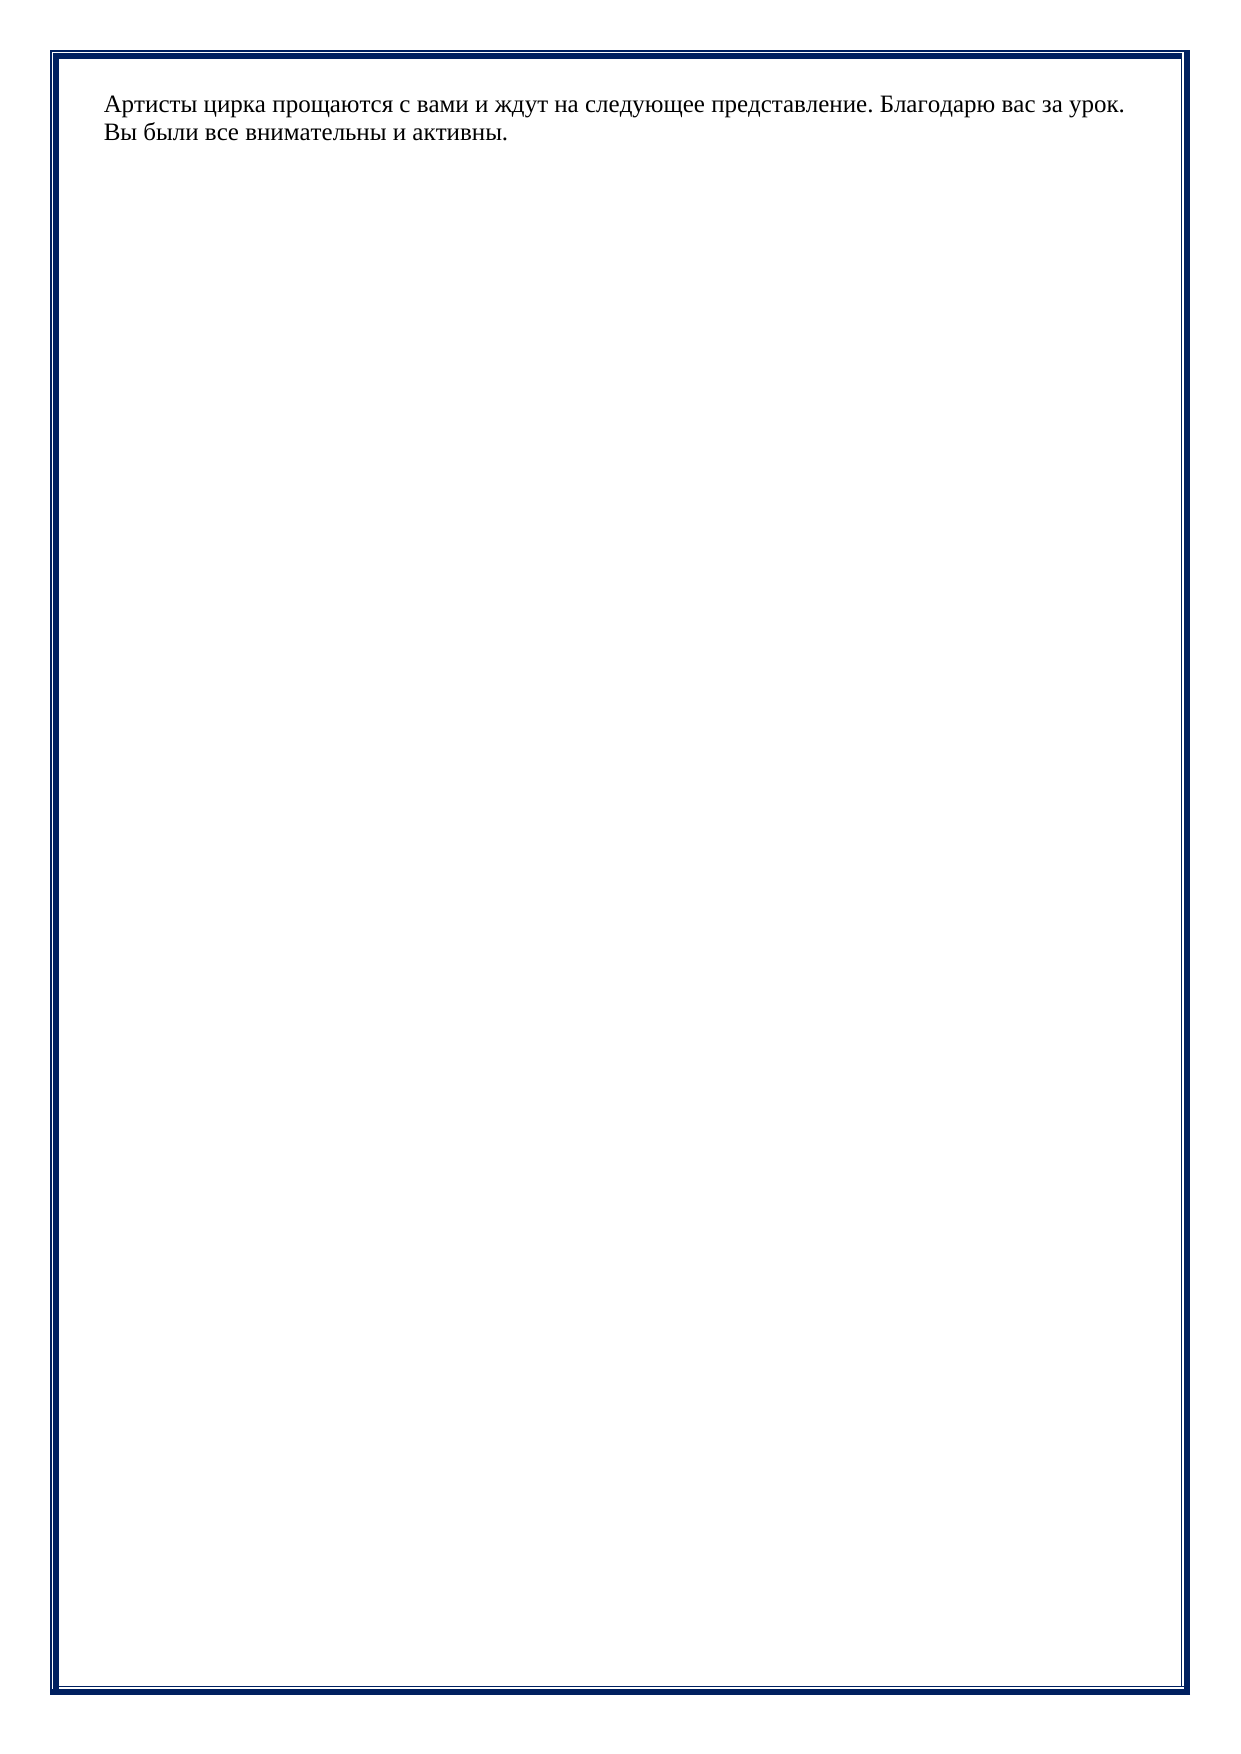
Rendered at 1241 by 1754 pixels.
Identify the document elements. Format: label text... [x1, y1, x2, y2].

text Артисты цирка прощаются с вами и ждут на следующее представление. Благодарю вас за урок. Вы были все внимательны и активны. [103, 89, 1166, 174]
